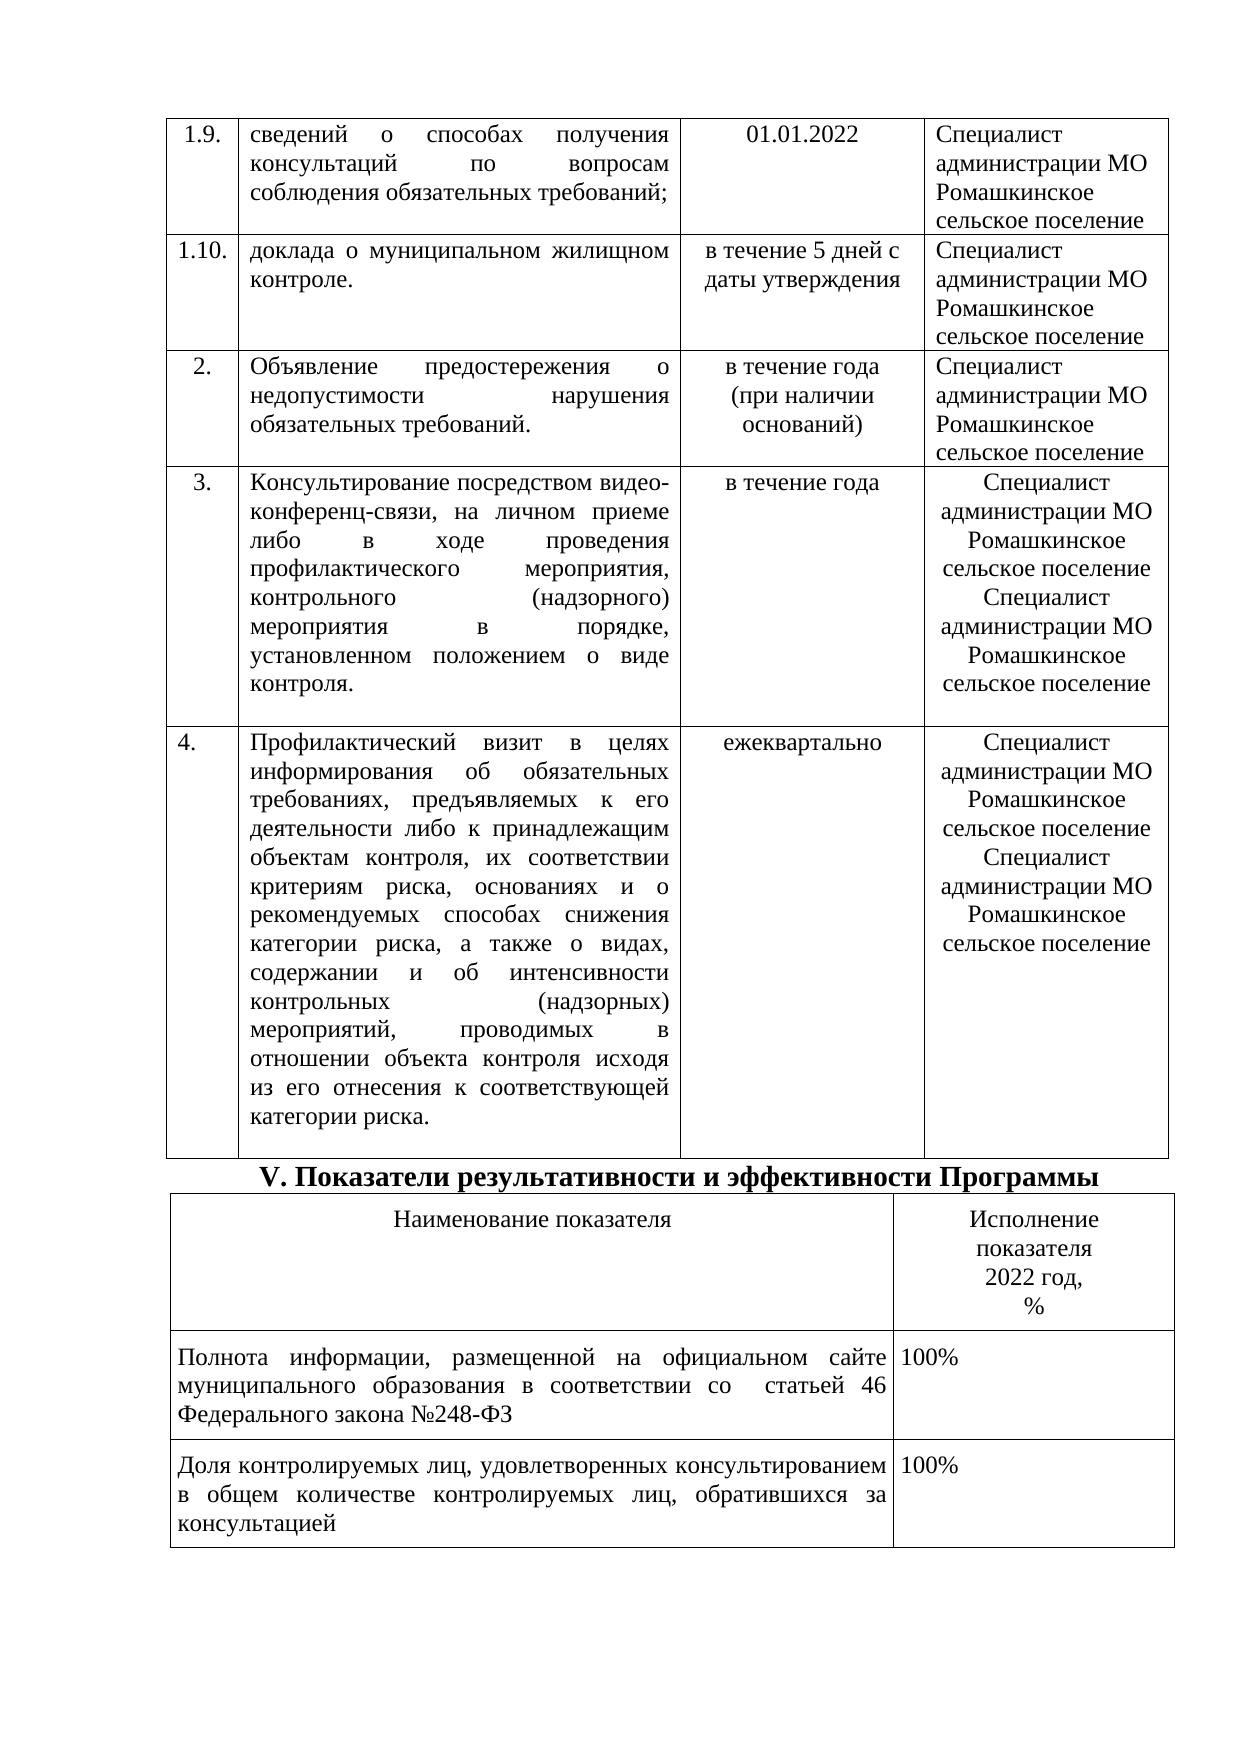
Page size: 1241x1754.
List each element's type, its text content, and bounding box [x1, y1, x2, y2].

table_cell 100% [894, 1440, 1174, 1547]
table_cell 01.01.2022 [681, 119, 924, 234]
table_cell Специалист администрации МО Ромашкинское сельское поселение [925, 235, 1168, 350]
table_cell 1.9. [167, 119, 238, 234]
table_header Наименование показателя [171, 1194, 893, 1330]
table_cell Специалист администрации МО Ромашкинское сельское поселение [925, 351, 1168, 466]
table_cell сведений о способах получения консультаций по вопросам соблюдения обязательных требований; [239, 119, 680, 234]
table_cell 1.10. [167, 235, 238, 350]
table_cell в течение 5 дней с даты утверждения [681, 235, 924, 350]
table_cell доклада о муниципальном жилищном контроле. [239, 235, 680, 350]
table_cell Консультирование посредством видео-конференц-связи, на личном приеме либо в ходе проведения профилактического мероприятия, контрольного (надзорного) мероприятия в порядке, установленном положением о виде контроля. [239, 467, 680, 726]
title V. Показатели результативности и эффективности Программы [177, 1159, 1181, 1193]
table_cell Доля контролируемых лиц, удовлетворенных консультированием в общем количестве контролируемых лиц, обратившихся за консультацией [171, 1440, 893, 1547]
table_cell Полнота информации, размещенной на официальном сайте муниципального образования в соответствии со статьей 46 Федерального закона №248-ФЗ [171, 1331, 893, 1439]
table_cell Специалист администрации МО Ромашкинское сельское поселение Специалист администрации МО Ромашкинское сельское поселение [925, 467, 1168, 726]
table_cell ежеквартально [681, 727, 924, 1158]
table_cell 2. [167, 351, 238, 466]
table_cell 4. [167, 727, 238, 1158]
table_cell Объявление предостережения о недопустимости нарушения обязательных требований. [239, 351, 680, 466]
table_cell Специалист администрации МО Ромашкинское сельское поселение Специалист администрации МО Ромашкинское сельское поселение [925, 727, 1168, 1158]
table_cell 3. [167, 467, 238, 726]
table_header Исполнение показателя 2022 год, % [894, 1194, 1174, 1330]
table_cell в течение года (при наличии оснований) [681, 351, 924, 466]
table_cell Профилактический визит в целях информирования об обязательных требованиях, предъявляемых к его деятельности либо к принадлежащим объектам контроля, их соответствии критериям риска, основаниях и о рекомендуемых способах снижения категории риска, а также о видах, содержании и об интенсивности контрольных (надзорных) мероприятий, проводимых в отношении объекта контроля исходя из его отнесения к соответствующей категории риска. [239, 727, 680, 1158]
table_cell в течение года [681, 467, 924, 726]
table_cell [925, 119, 1168, 234]
table_cell 100% [894, 1331, 1174, 1439]
